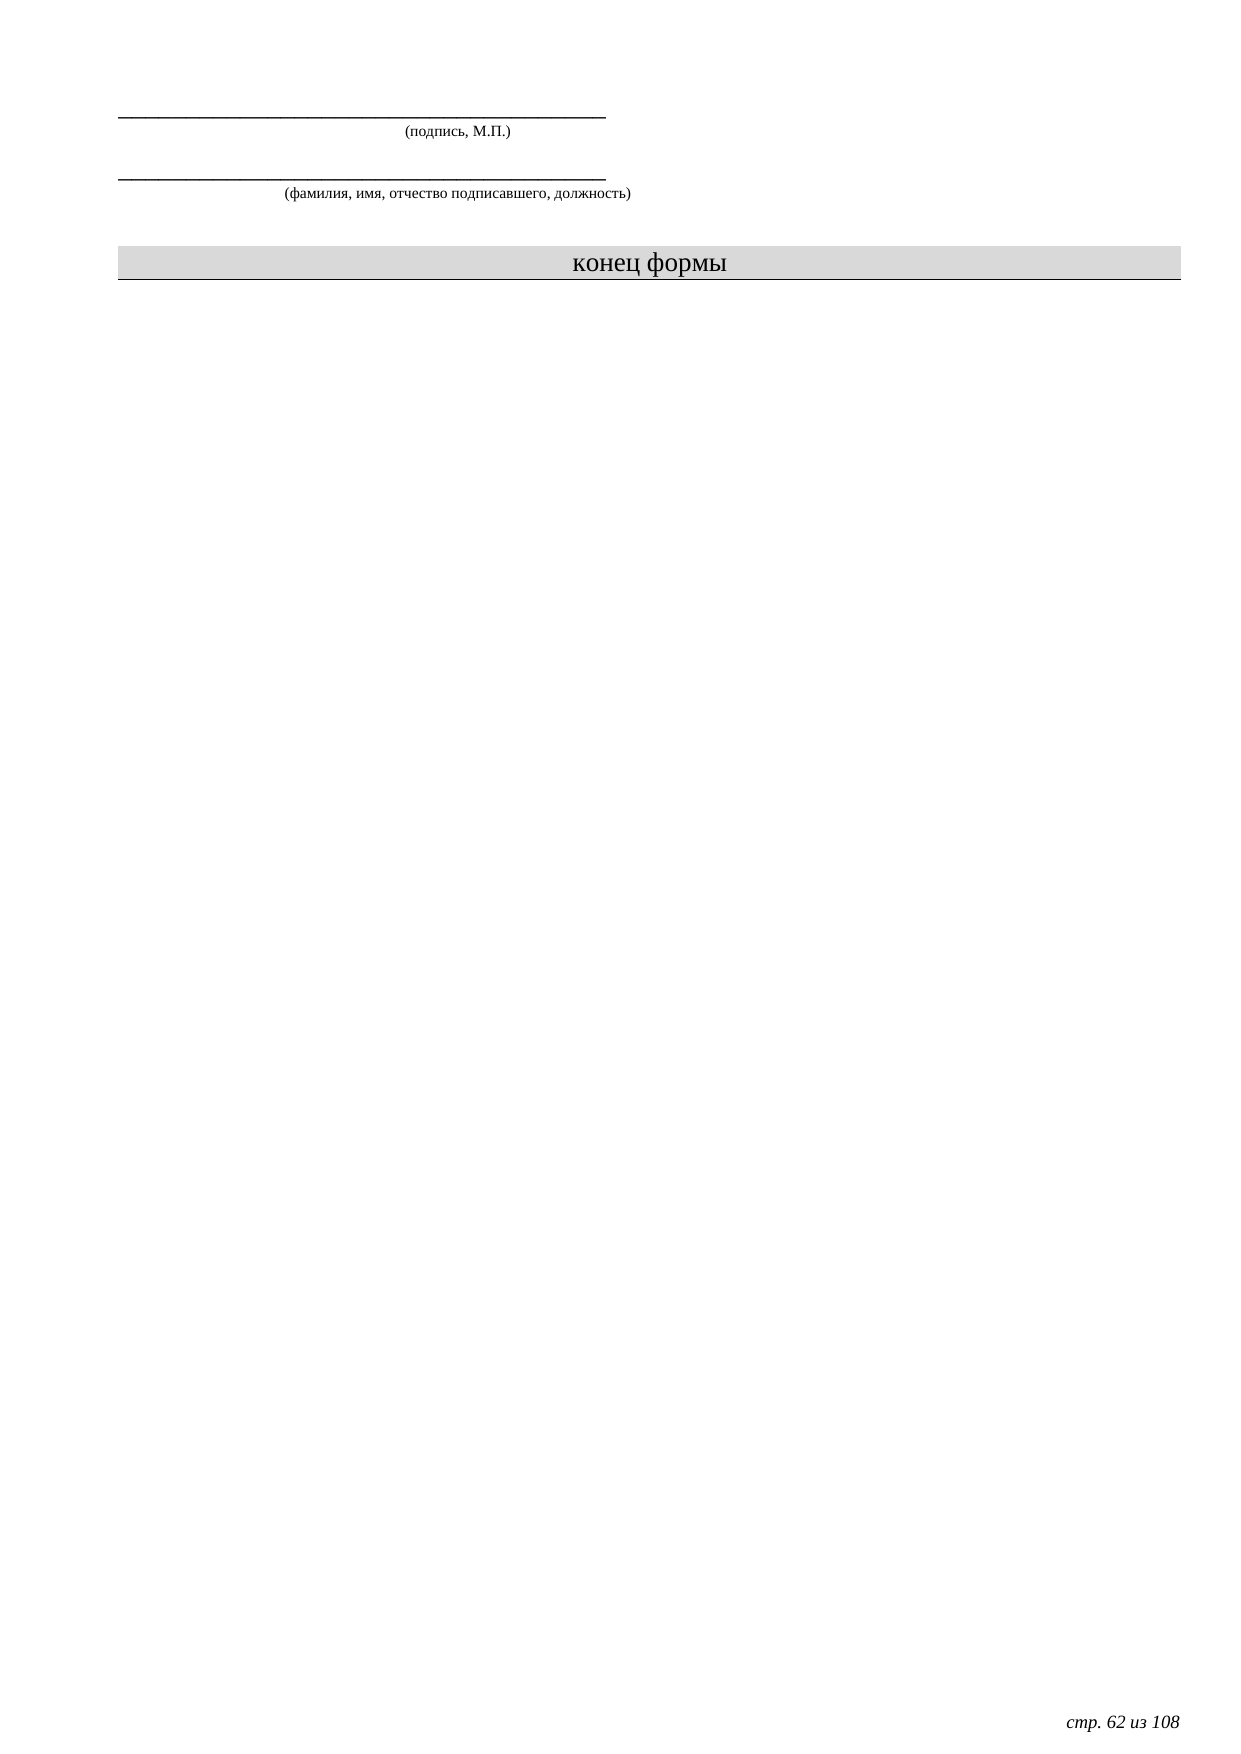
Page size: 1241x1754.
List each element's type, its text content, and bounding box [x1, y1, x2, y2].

text (подпись, М.П.) [118, 121, 797, 152]
text конец формы [118, 246, 1181, 279]
text (фамилия, имя, отчество подписавшего, должность) [118, 184, 797, 215]
text ____________________________________ [118, 90, 1181, 121]
text ____________________________________ [118, 152, 1181, 184]
